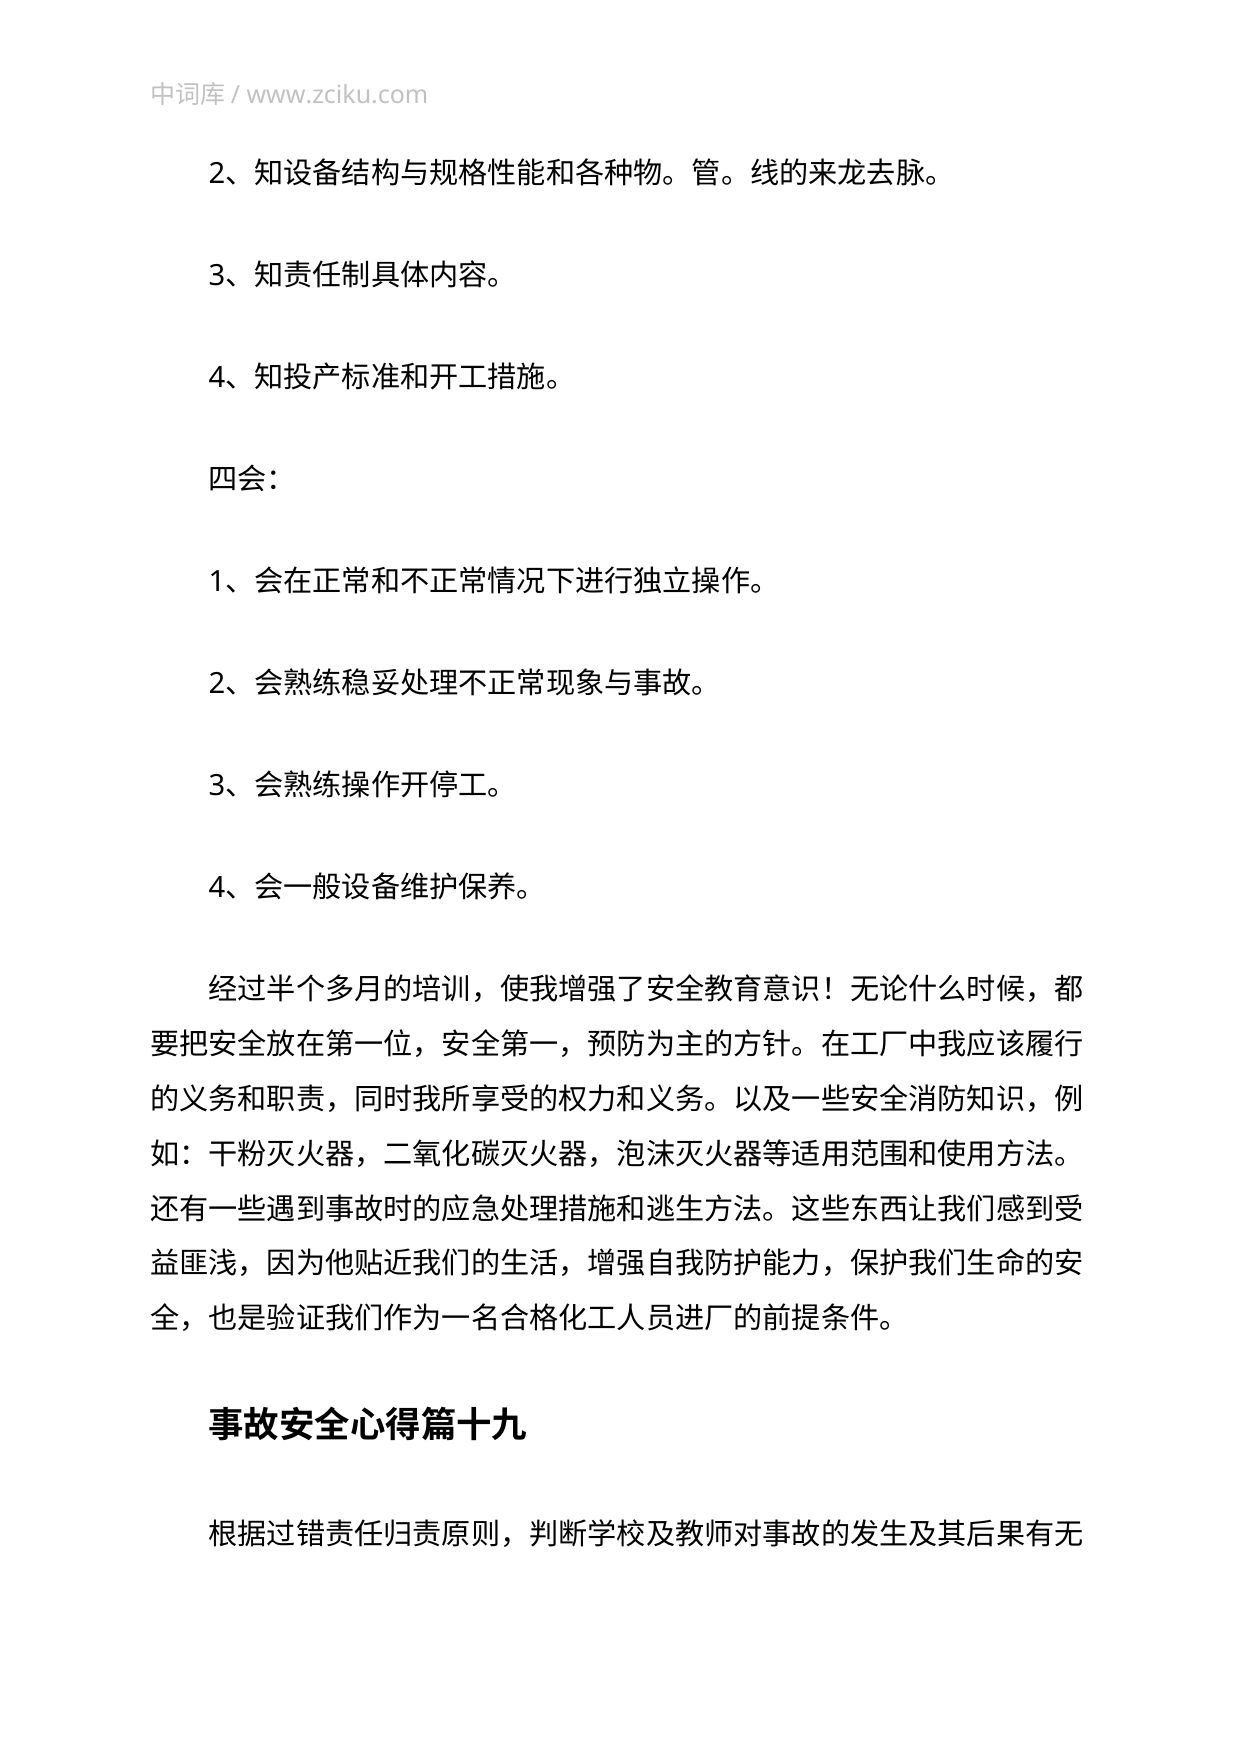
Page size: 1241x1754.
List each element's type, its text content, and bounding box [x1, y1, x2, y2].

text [150, 1510, 1090, 1552]
text 4、会一般设备维护保养。 [150, 864, 1090, 906]
text 2、知设备结构与规格性能和各种物。管。线的来龙去脉。 [150, 150, 1090, 192]
text 事故安全心得篇十九 [150, 1397, 1090, 1448]
text 3、会熟练操作开停工。 [150, 762, 1090, 804]
text 3、知责任制具体内容。 [150, 252, 1090, 294]
text 1、会在正常和不正常情况下进行独立操作。 [150, 558, 1090, 600]
text 4、知投产标准和开工措施。 [150, 354, 1090, 396]
text 经过半个多月的培训，使我增强了安全教育意识！无论什么时候，都要把安全放在第一位，安全第一，预防为主的方针。在工厂中我应该履行的义务和职责，同时我所享受的权力和义务。以及一些安全消防知识，例如：干粉灭火器，二氧化碳灭火器，泡沫灭火器等适用范围和使用方法。还有一些遇到事故时的应急处理措施和逃生方法。这些东西让我们感到受益匪浅，因为他贴近我们的生活，增强自我防护能力，保护我们生命的安全，也是验证我们作为一名合格化工人员进厂的前提条件。 [150, 966, 1090, 1337]
text 四会： [150, 456, 1090, 498]
text 2、会熟练稳妥处理不正常现象与事故。 [150, 660, 1090, 702]
